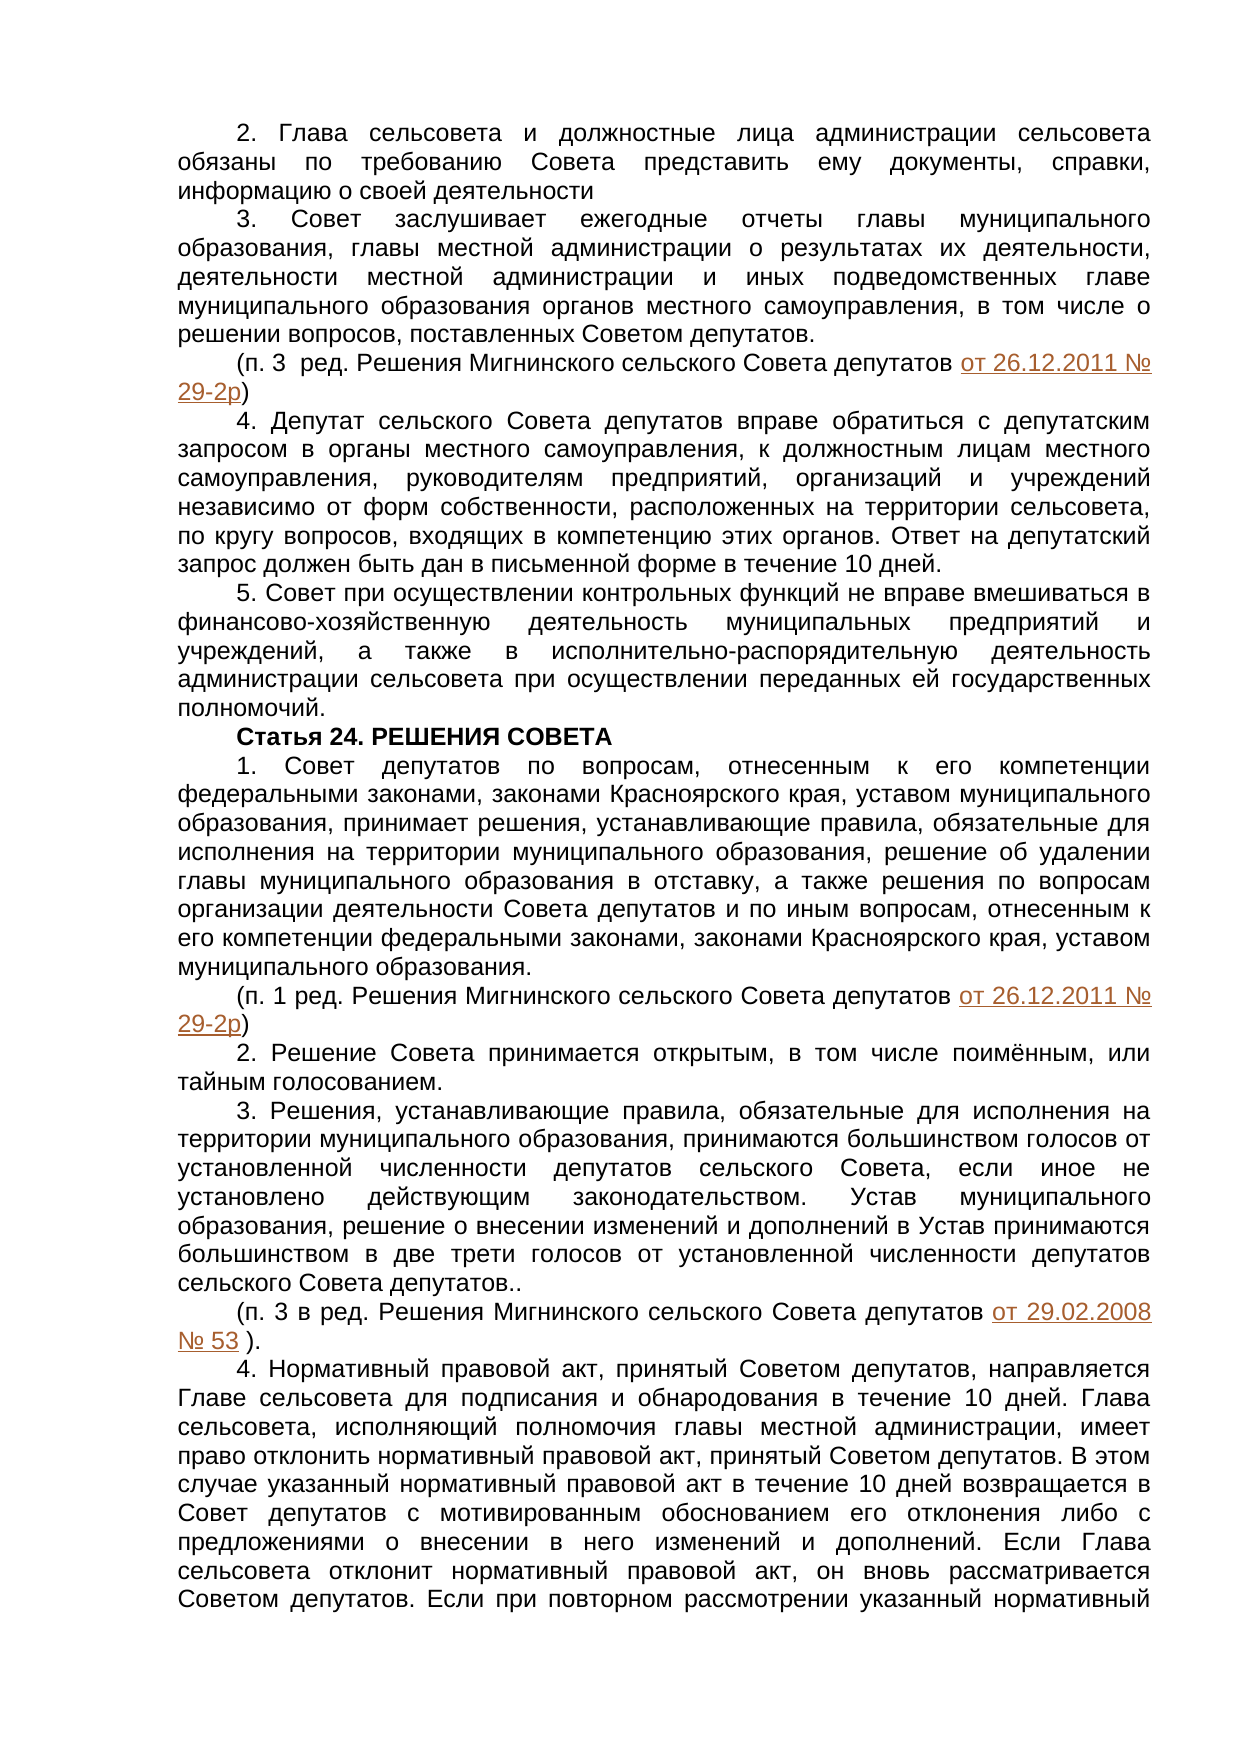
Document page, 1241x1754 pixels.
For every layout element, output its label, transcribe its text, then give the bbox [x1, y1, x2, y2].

text (п. 3 в ред. Решения Мигнинского сельского Совета депутатов от 29.02.2008 № 53 ). [177, 1297, 1152, 1354]
text (п. 3 ред. Решения Мигнинского сельского Совета депутатов от 26.12.2011 № 29-2р) [177, 348, 1152, 406]
text 2. Глава сельсовета и должностные лица администрации сельсовета обязаны по требованию Совета представить ему документы, справки, информацию о своей деятельности [177, 118, 1152, 204]
text 1. Совет депутатов по вопросам, отнесенным к его компетенции федеральными законами, законами Красноярского края, уставом муниципального образования, принимает решения, устанавливающие правила, обязательные для исполнения на территории муниципального образования, решение об удалении главы муниципального образования в отставку, а также решения по вопросам организации деятельности Совета депутатов и по иным вопросам, отнесенным к его компетенции федеральными законами, законами Красноярского края, уставом муниципального образования. [177, 751, 1152, 981]
text 3. Решения, устанавливающие правила, обязательные для исполнения на территории муниципального образования, принимаются большинством голосов от установленной численности депутатов сельского Совета, если иное не установлено действующим законодательством. Устав муниципального образования, решение о внесении изменений и дополнений в Устав принимаются большинством в две трети голосов от установленной численности депутатов сельского Совета депутатов.. [177, 1096, 1152, 1297]
text 2. Решение Совета принимается открытым, в том числе поимённым, или тайным голосованием. [177, 1038, 1152, 1096]
text Статья 24. РЕШЕНИЯ СОВЕТА [177, 722, 1152, 751]
text (п. 1 ред. Решения Мигнинского сельского Совета депутатов от 26.12.2011 № 29-2р) [177, 981, 1152, 1038]
text 3. Совет заслушивает ежегодные отчеты главы муниципального образования, главы местной администрации о результатах их деятельности, деятельности местной администрации и иных подведомственных главе муниципального образования органов местного самоуправления, в том числе о решении вопросов, поставленных Советом депутатов. [177, 204, 1152, 348]
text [177, 1354, 1152, 1613]
text 4. Депутат сельского Совета депутатов вправе обратиться с депутатским запросом в органы местного самоуправления, к должностным лицам местного самоуправления, руководителям предприятий, организаций и учреждений независимо от форм собственности, расположенных на территории сельсовета, по кругу вопросов, входящих в компетенцию этих органов. Ответ на депутатский запрос должен быть дан в письменной форме в течение 10 дней. [177, 406, 1152, 578]
text 5. Совет при осуществлении контрольных функций не вправе вмешиваться в финансово-хозяйственную деятельность муниципальных предприятий и учреждений, а также в исполнительно-распорядительную деятельность администрации сельсовета при осуществлении переданных ей государственных полномочий. [177, 578, 1152, 722]
